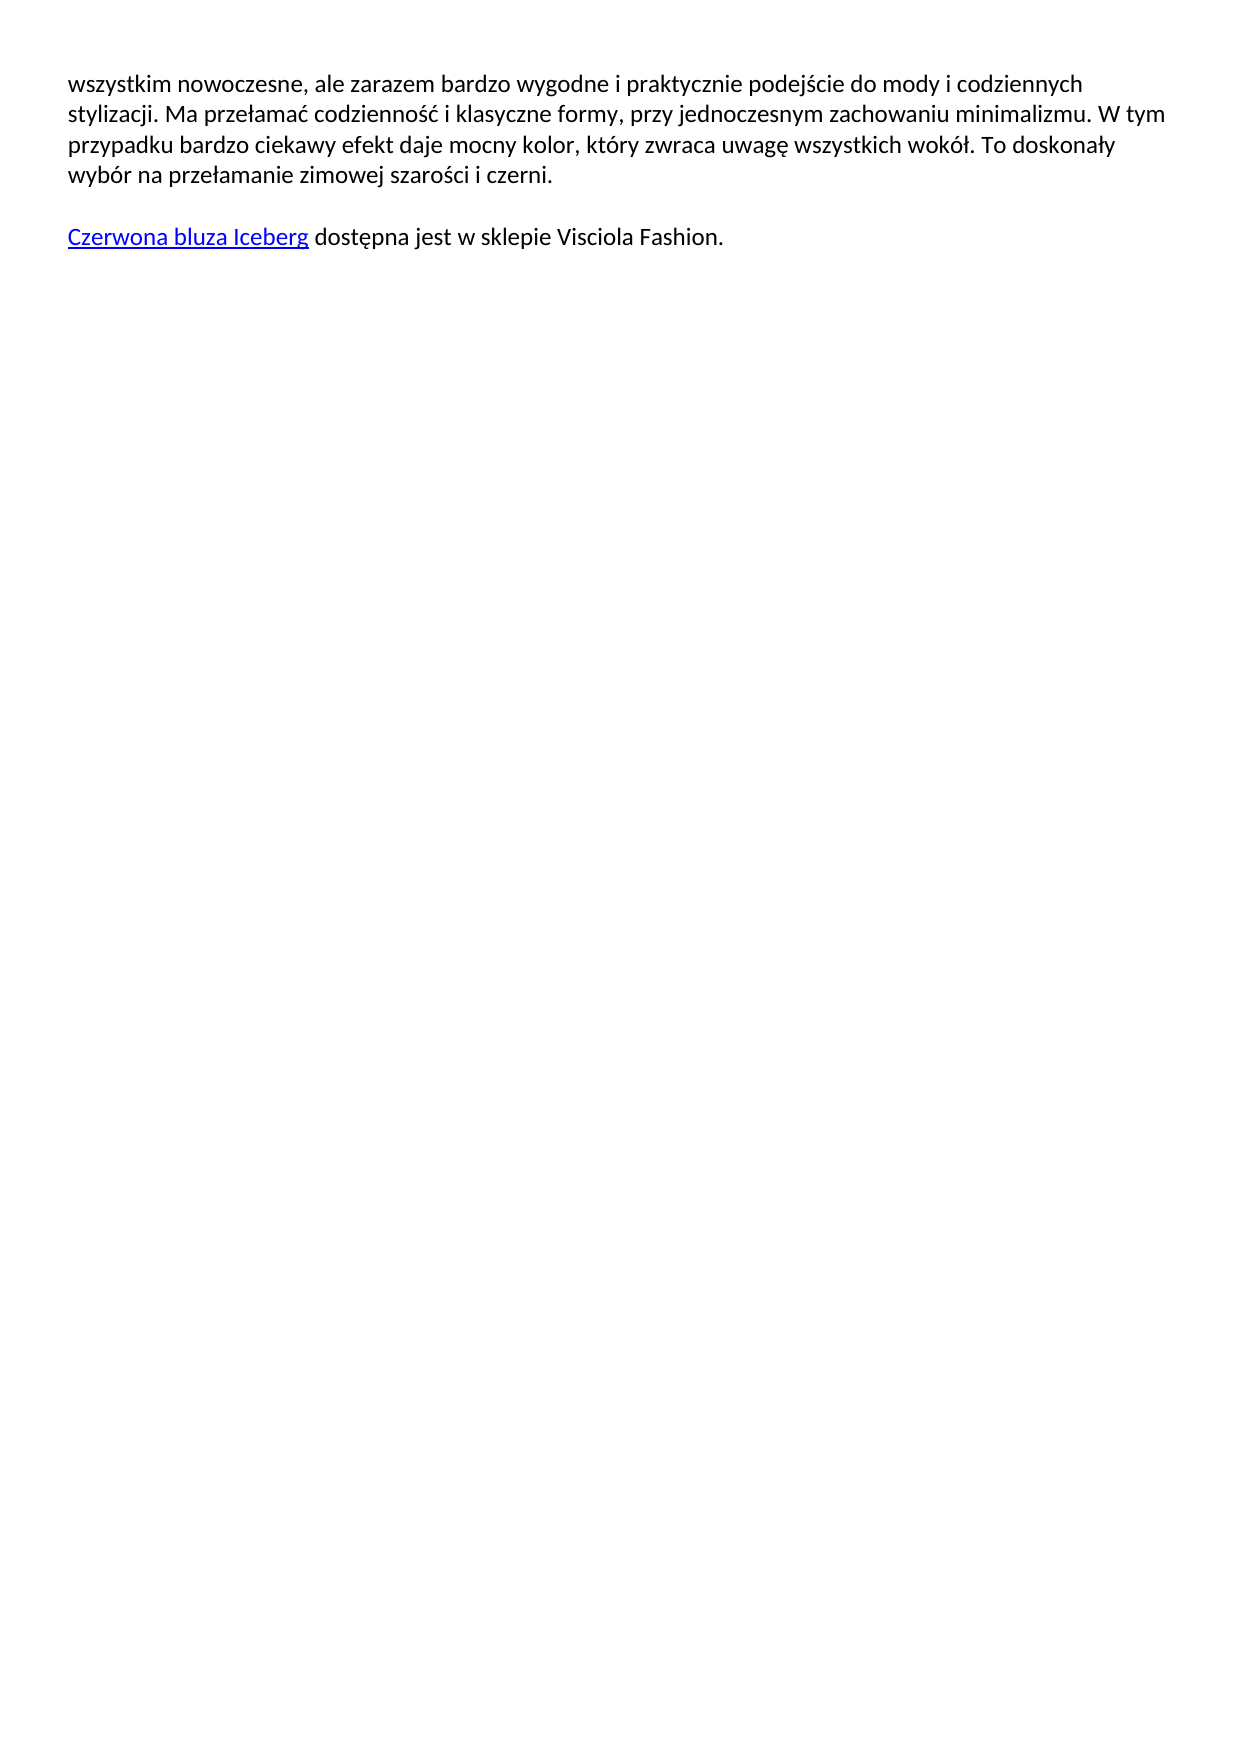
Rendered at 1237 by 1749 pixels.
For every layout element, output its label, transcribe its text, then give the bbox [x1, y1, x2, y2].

text Czerwona bluza Iceberg dostępna jest w sklepie Visciola Fashion. [68, 221, 1169, 252]
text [68, 68, 1169, 190]
